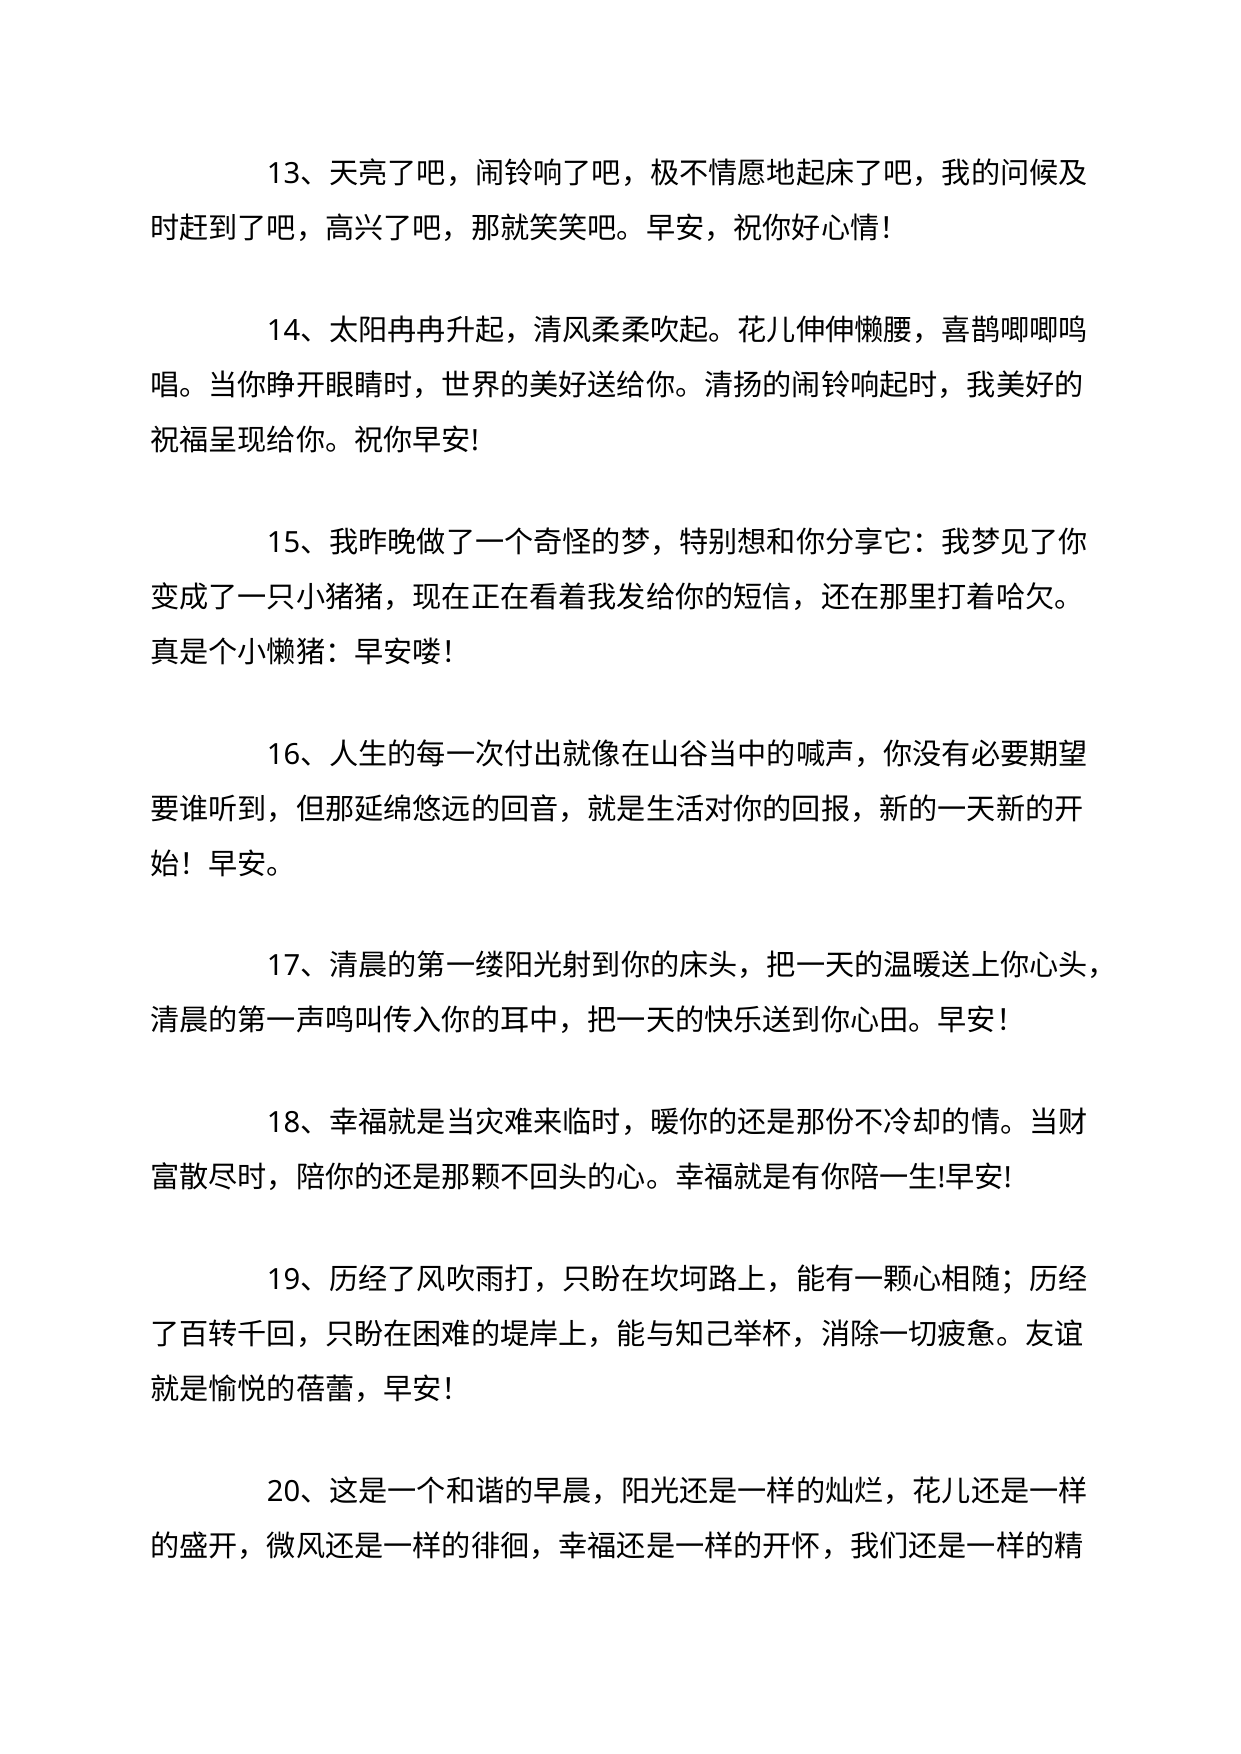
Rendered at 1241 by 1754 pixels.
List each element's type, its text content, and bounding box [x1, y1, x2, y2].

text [150, 1467, 1090, 1565]
text 13、天亮了吧，闹铃响了吧，极不情愿地起床了吧，我的问候及时赶到了吧，高兴了吧，那就笑笑吧。早安，祝你好心情！ [150, 150, 1090, 247]
text 14、太阳冉冉升起，清风柔柔吹起。花儿伸伸懒腰，喜鹊唧唧鸣唱。当你睁开眼睛时，世界的美好送给你。清扬的闹铃响起时，我美好的祝福呈现给你。祝你早安! [150, 307, 1090, 459]
text 19、历经了风吹雨打，只盼在坎坷路上，能有一颗心相随；历经了百转千回，只盼在困难的堤岸上，能与知己举杯，消除一切疲惫。友谊就是愉悦的蓓蕾，早安！ [150, 1256, 1090, 1408]
text 17、清晨的第一缕阳光射到你的床头，把一天的温暖送上你心头，清晨的第一声鸣叫传入你的耳中，把一天的快乐送到你心田。早安！ [150, 942, 1090, 1039]
text 18、幸福就是当灾难来临时，暖你的还是那份不冷却的情。当财富散尽时，陪你的还是那颗不回头的心。幸福就是有你陪一生!早安! [150, 1099, 1090, 1196]
text 16、人生的每一次付出就像在山谷当中的喊声，你没有必要期望要谁听到，但那延绵悠远的回音，就是生活对你的回报，新的一天新的开始！早安。 [150, 730, 1090, 882]
text 15、我昨晚做了一个奇怪的梦，特别想和你分享它：我梦见了你变成了一只小猪猪，现在正在看着我发给你的短信，还在那里打着哈欠。真是个小懒猪：早安喽！ [150, 519, 1090, 671]
